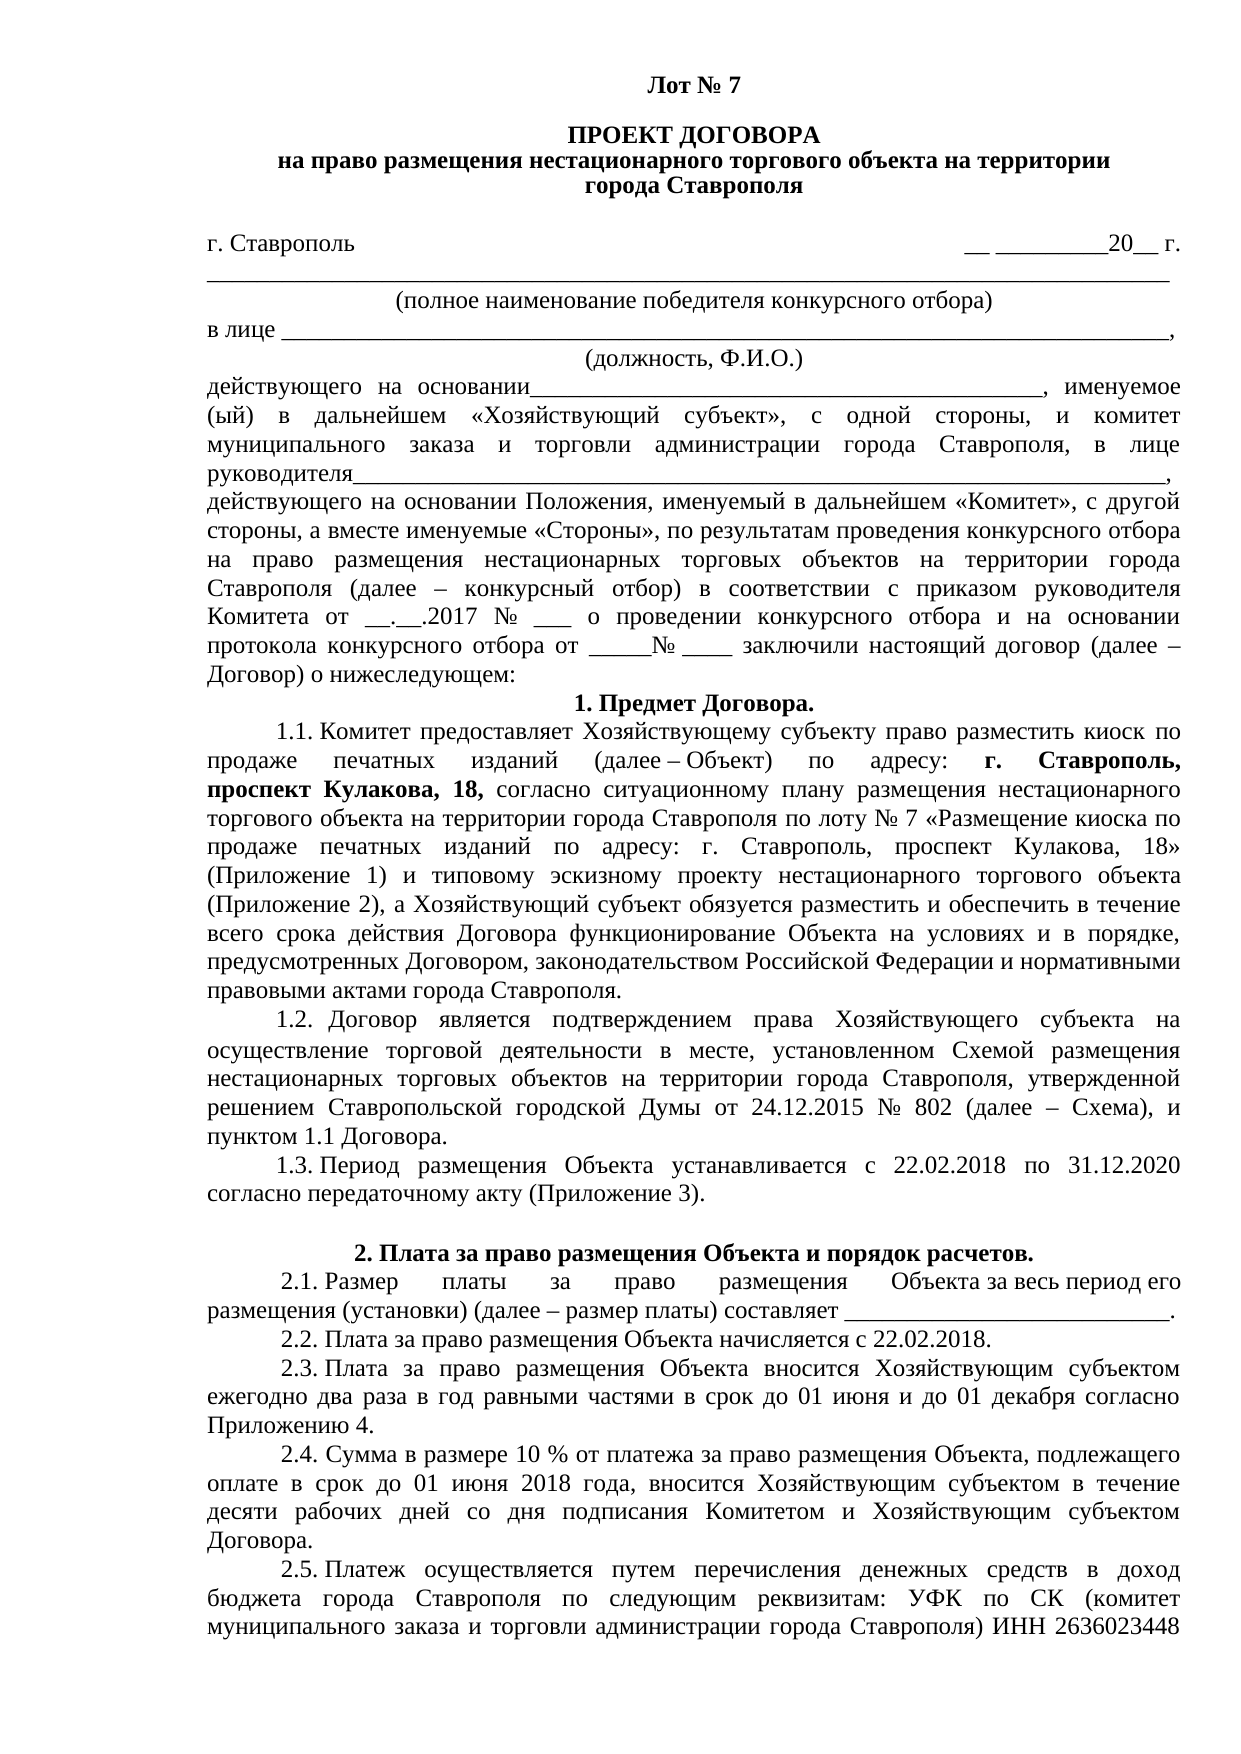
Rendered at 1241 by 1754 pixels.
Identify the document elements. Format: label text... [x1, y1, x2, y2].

text 1.2. Договор является подтверждением права Хозяйствующего субъекта на осуществление торговой деятельности в месте, установленном Схемой размещения нестационарных торговых объектов на территории города Ставрополя, утвержденной решением Ставропольской городской Думы от 24.12.2015 № 802 (далее – Схема), и пунктом 1.1 Договора. [207, 1004, 1181, 1150]
text в лице _______________________________________________________________________, [207, 314, 1181, 343]
text действующего на основании_________________________________________, именуемое (ый) в дальнейшем «Хозяйствующий субъект», с одной стороны, и комитет муниципального заказа и торговли администрации города Ставрополя, в лице руководителя_________________________________________________________________, [207, 371, 1181, 486]
text на право размещения нестационарного торгового объекта на территории [207, 149, 1181, 174]
text (полное наименование победителя конкурсного отбора) [207, 285, 1181, 314]
text 1.1. Комитет предоставляет Хозяйствующему субъекту право разместить киоск по продаже печатных изданий (далее – Объект) по адресу: г. Ставрополь, проспект Кулакова, 18, согласно ситуационному плану размещения нестационарного торгового объекта на территории города Ставрополя по лоту № 7 «Размещение киоска по продаже печатных изданий по адресу: г. Ставрополь, проспект Кулакова, 18» (Приложение 1) и типовому эскизному проекту нестационарного торгового объекта (Приложение 2), а Хозяйствующий субъект обязуется разместить и обеспечить в течение всего срока действия Договора функционирование Объекта на условиях и в порядке, предусмотренных Договором, законодательством Российской Федерации и нормативными правовыми актами города Ставрополя. [207, 716, 1181, 1004]
text города Ставрополя [207, 174, 1181, 199]
text 2.4. Сумма в размере 10 % от платежа за право размещения Объекта, подлежащего оплате в срок до 01 июня 2018 года, вносится Хозяйствующим субъектом в течение десяти рабочих дней со дня подписания Комитетом и Хозяйствующим субъектом Договора. [207, 1439, 1181, 1554]
text 2.1. Размер платы за право размещения Объекта за весь период его размещения (установки) (далее – размер платы) составляет __________________________. [207, 1266, 1181, 1324]
text 1.3. Период размещения Объекта устанавливается с 22.02.2018 по 31.12.2020 согласно передаточному акту (Приложение 3). [207, 1150, 1181, 1207]
text ПРОЕКТ ДОГОВОРА [207, 124, 1181, 149]
text 1. Предмет Договора. [207, 688, 1181, 716]
text Лот № 7 [207, 74, 1181, 99]
text действующего на основании Положения, именуемый в дальнейшем «Комитет», с другой стороны, а вместе именуемые «Стороны», по результатам проведения конкурсного отбора на право размещения нестационарных торговых объектов на территории города Ставрополя (далее – конкурсный отбор) в соответствии с приказом руководителя Комитета от __.__.2017 № ___ о проведении конкурсного отбора и на основании протокола конкурсного отбора от _____№ ____ заключили настоящий договор (далее – Договор) о нижеследующем: [207, 486, 1181, 688]
text 2.3. Плата за право размещения Объекта вносится Хозяйствующим субъектом ежегодно два раза в год равными частями в срок до 01 июня и до 01 декабря согласно Приложению 4. [207, 1353, 1181, 1439]
text (должность, Ф.И.О.) [207, 343, 1181, 371]
text _____________________________________________________________________________ [207, 256, 1181, 285]
text 2. Плата за право размещения Объекта и порядок расчетов. [207, 1238, 1181, 1266]
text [207, 1554, 1181, 1640]
text 2.2. Плата за право размещения Объекта начисляется с 22.02.2018. [207, 1324, 1181, 1353]
text г. Ставрополь __ _________20__ г. [207, 228, 1181, 256]
